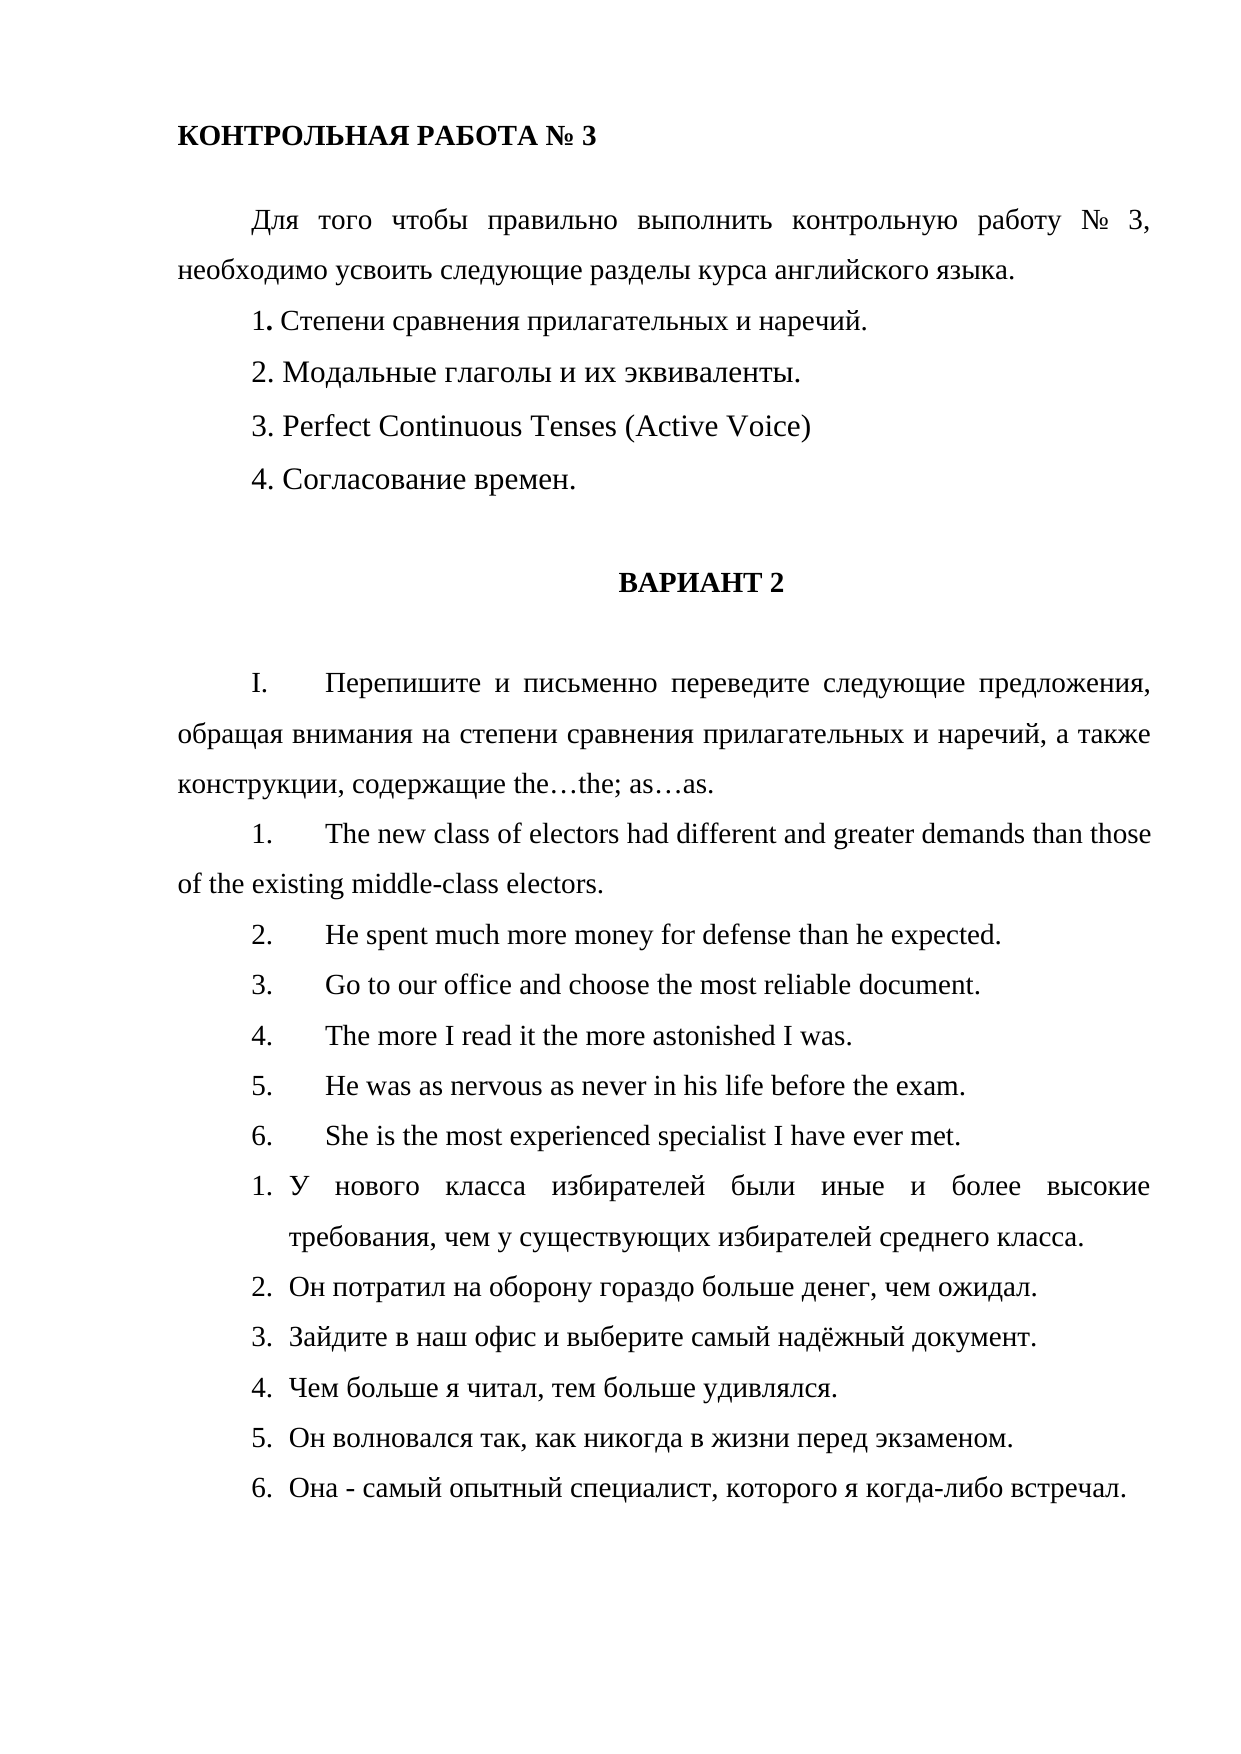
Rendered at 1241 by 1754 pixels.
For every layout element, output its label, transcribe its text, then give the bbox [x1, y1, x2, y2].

list She is the most experienced specialist I have ever met. [177, 1118, 1152, 1152]
text 3. Perfect Continuous Tenses (Active Voice) [177, 407, 1152, 443]
list Перепишите и письменно переведите следующие предложения, обращая внимания на степени сравнения прилагательных и наречий, а также конструкции, содержащие the…the; as…as. [177, 665, 1152, 799]
list Он потратил на оборону гораздо больше денег, чем ожидал. [251, 1269, 1152, 1303]
text Для того чтобы правильно выполнить контрольную работу № 3, необходимо усвоить следующие разделы курса английского языка. [177, 202, 1152, 286]
text 2. Модальные глаголы и их эквиваленты. [177, 353, 1152, 389]
text 4. Согласование времен. [177, 461, 1152, 497]
list Чем больше я читал, тем больше удивлялся. [251, 1370, 1152, 1403]
list Go to our office and choose the most reliable document. [177, 967, 1152, 1001]
list Он волновался так, как никогда в жизни перед экзаменом. [251, 1420, 1152, 1454]
list Зайдите в наш офис и выберите самый надёжный документ. [251, 1319, 1152, 1353]
list He spent much more money for defense than he expected. [177, 917, 1152, 951]
text КОНТРОЛЬНАЯ РАБОТА № 3 [177, 118, 1152, 152]
list 1. Степени сравнения прилагательных и наречий. [177, 303, 1152, 336]
list He was as nervous as never in his life before the exam. [177, 1068, 1152, 1101]
list The new class of electors had different and greater demands than those of the existing middle-class electors. [177, 816, 1152, 900]
list Она - самый опытный специалист, которого я когда-либо встречал. [251, 1470, 1152, 1504]
list The more I read it the more astonished I was. [177, 1018, 1152, 1051]
list У нового класса избирателей были иные и более высокие требования, чем у существующих избирателей среднего класса. [251, 1168, 1152, 1252]
text ВАРИАНТ 2 [177, 565, 1152, 598]
